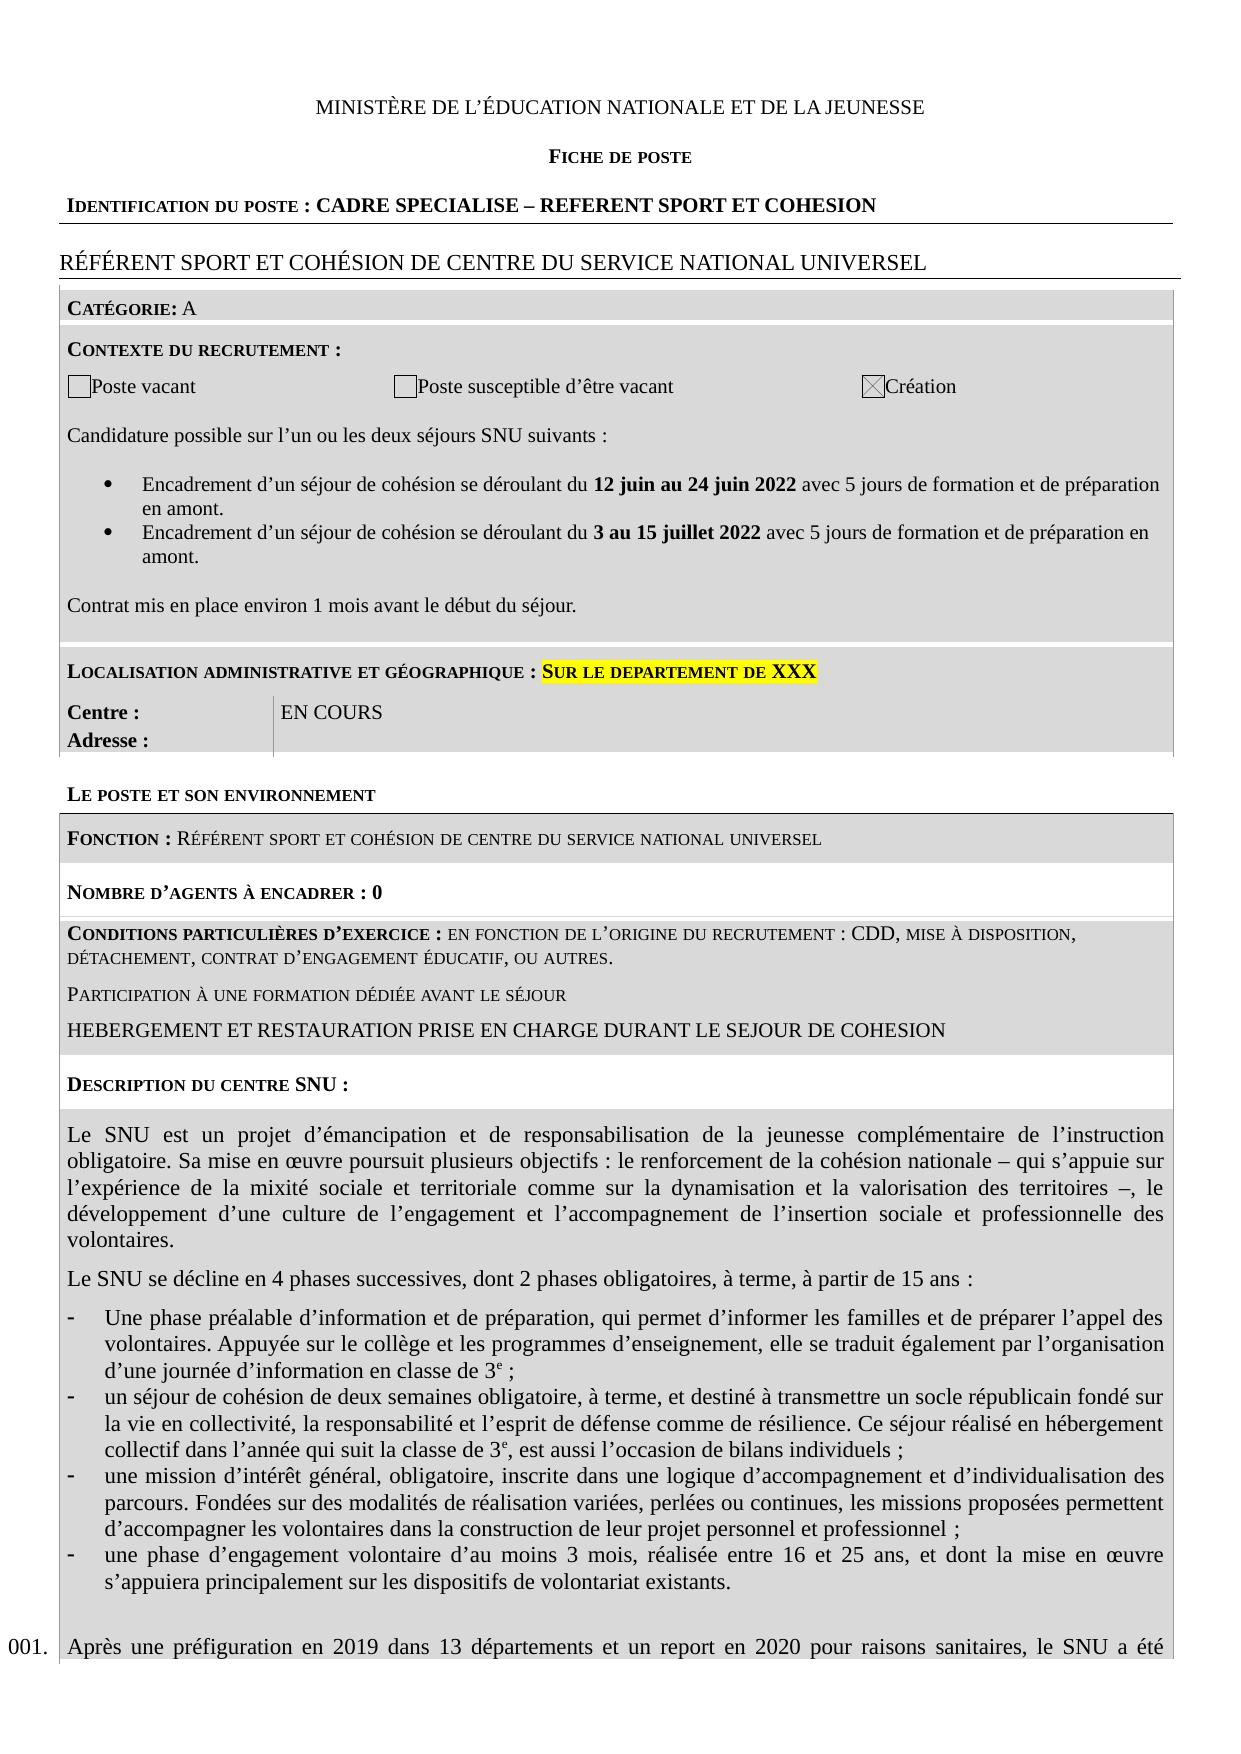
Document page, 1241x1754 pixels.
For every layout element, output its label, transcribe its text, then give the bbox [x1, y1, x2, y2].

table_cell Description du centre SNU : [60, 1060, 1173, 1108]
text Fiche de poste [59, 144, 1181, 168]
text MINISTÈRE DE L’ÉDUCATION NATIONALE ET DE LA JEUNESSE [59, 95, 1181, 119]
subtitle référent sport et cohésion de centre du service national universel [59, 249, 1181, 278]
table_cell Fonction : Référent sport et cohésion de centre du service national universel [60, 814, 1173, 863]
table_header Identification du poste : CADRE SPECIALISE – REFERENT SPORT ET COHESION [59, 168, 1173, 223]
table_cell Nombre d’agents à encadrer : 0 [60, 867, 1173, 916]
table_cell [60, 1109, 1173, 1659]
table_cell EN COURS [274, 696, 1173, 752]
table_cell Localisation administrative et géographique : Sur le departement de XXX [60, 647, 1173, 696]
table_cell Conditions particulières d’exercice : en fonction de l’origine du recrutement : CDD, mise à disposition, détachement, contrat d’engagement éducatif, ou autres. Participation à une formation dédiée avant le séjour HEBERGEMENT ET RESTAURATION PRISE EN CHARGE DURANT LE SEJOUR DE COHESION [60, 921, 1173, 1055]
table_cell Contexte du recrutement : Poste vacant Poste susceptible d’être vacant Création Candidature possible sur l’un ou les deux séjours SNU suivants : Encadrement d’un séjour de cohésion se déroulant du 12 juin au 24 juin 2022 avec 5 jours de formation et de préparation en amont. Encadrement d’un séjour de cohésion se déroulant du 3 au 15 juillet 2022 avec 5 jours de formation et de préparation en amont. Contrat mis en place environ 1 mois avant le début du séjour. [60, 325, 1173, 642]
table_cell Le poste et son environnement [60, 757, 1173, 812]
table_cell Centre : Adresse : [60, 696, 273, 752]
table_header Catégorie: A [60, 290, 1173, 320]
